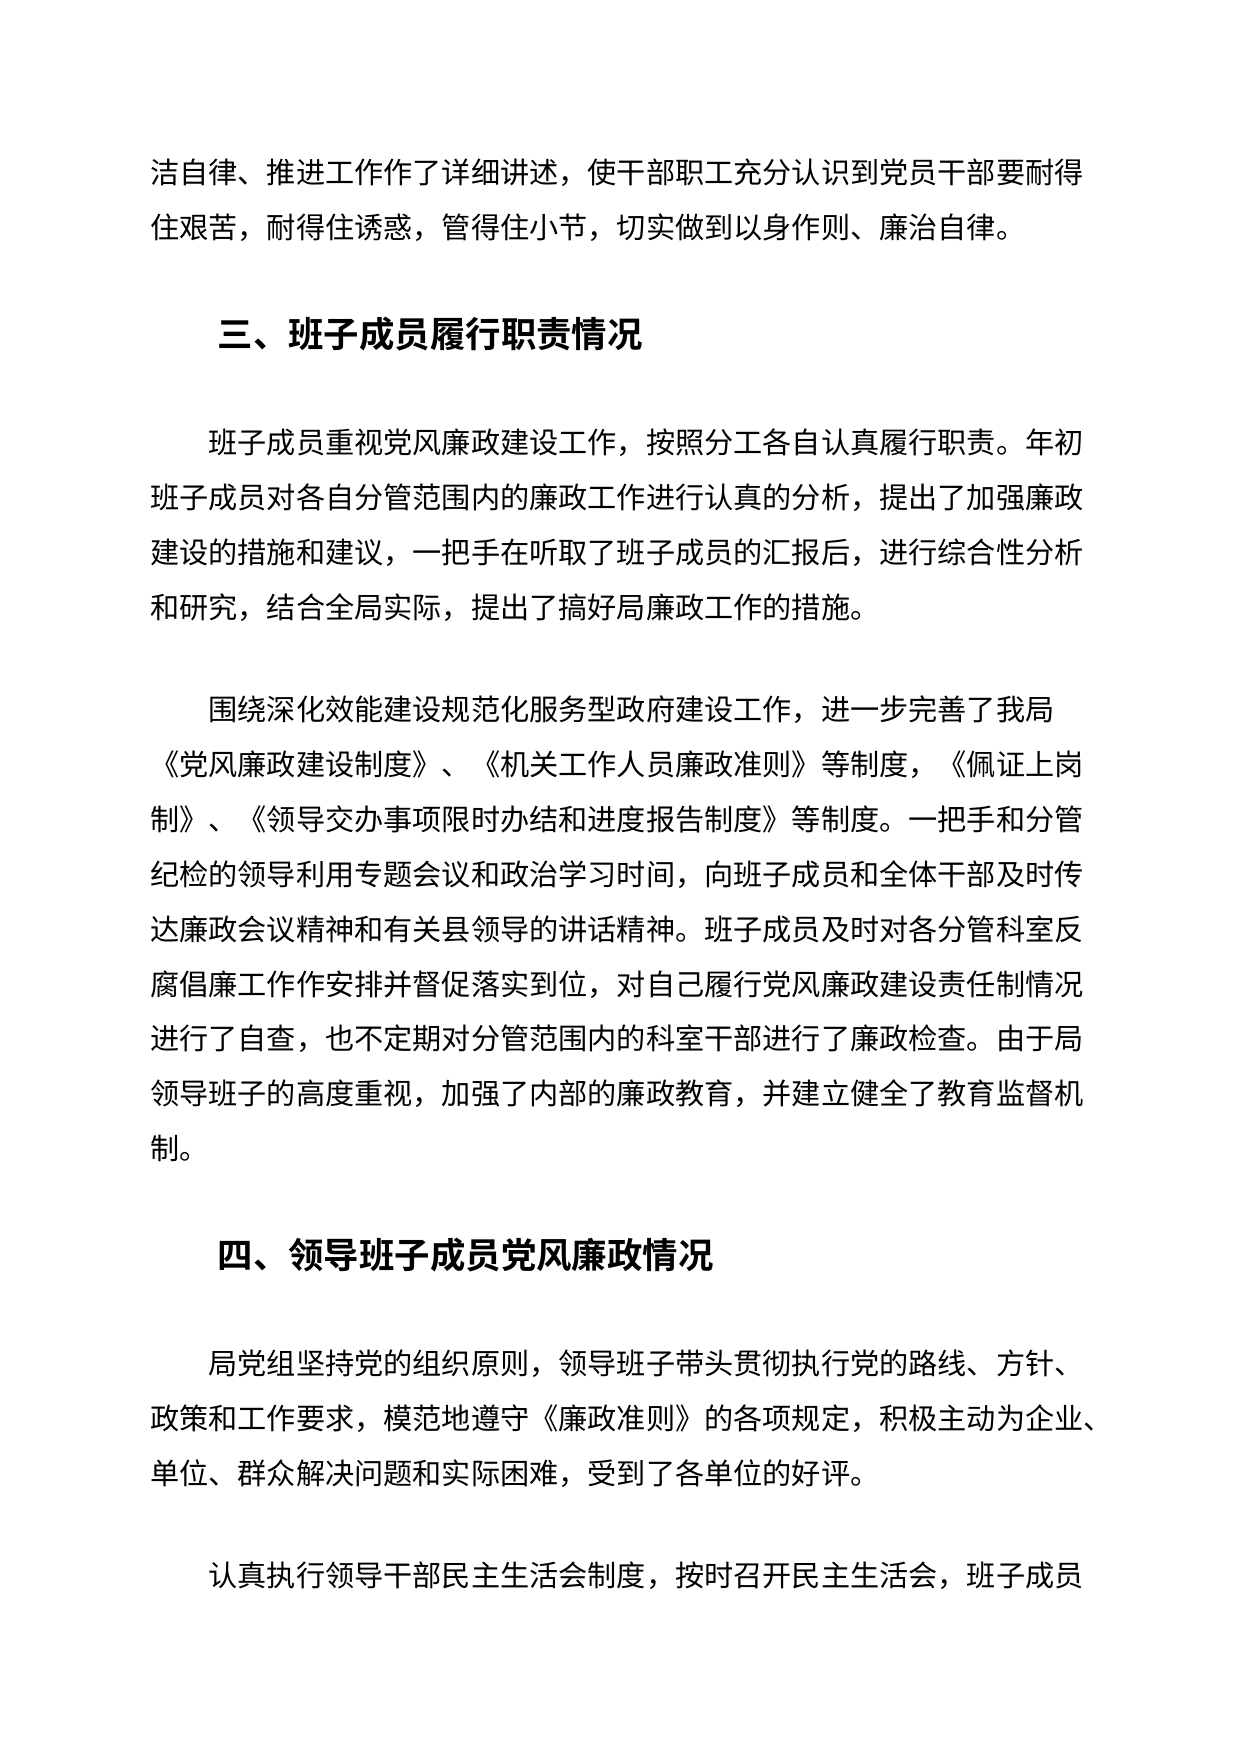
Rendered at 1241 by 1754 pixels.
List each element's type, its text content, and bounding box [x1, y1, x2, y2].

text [150, 150, 1090, 247]
text 四、领导班子成员党风廉政情况 [150, 1227, 1090, 1279]
text 三、班子成员履行职责情况 [150, 307, 1090, 358]
text 局党组坚持党的组织原则，领导班子带头贯彻执行党的路线、方针、政策和工作要求，模范地遵守《廉政准则》的各项规定，积极主动为企业、单位、群众解决问题和实际困难，受到了各单位的好评。 [150, 1341, 1090, 1493]
text 围绕深化效能建设规范化服务型政府建设工作，进一步完善了我局《党风廉政建设制度》、《机关工作人员廉政准则》等制度，《佩证上岗制》、《领导交办事项限时办结和进度报告制度》等制度。一把手和分管纪检的领导利用专题会议和政治学习时间，向班子成员和全体干部及时传达廉政会议精神和有关县领导的讲话精神。班子成员及时对各分管科室反腐倡廉工作作安排并督促落实到位，对自己履行党风廉政建设责任制情况进行了自查，也不定期对分管范围内的科室干部进行了廉政检查。由于局领导班子的高度重视，加强了内部的廉政教育，并建立健全了教育监督机制。 [150, 687, 1090, 1168]
text 班子成员重视党风廉政建设工作，按照分工各自认真履行职责。年初班子成员对各自分管范围内的廉政工作进行认真的分析，提出了加强廉政建设的措施和建议，一把手在听取了班子成员的汇报后，进行综合性分析和研究，结合全局实际，提出了搞好局廉政工作的措施。 [150, 420, 1090, 627]
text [150, 1552, 1090, 1595]
